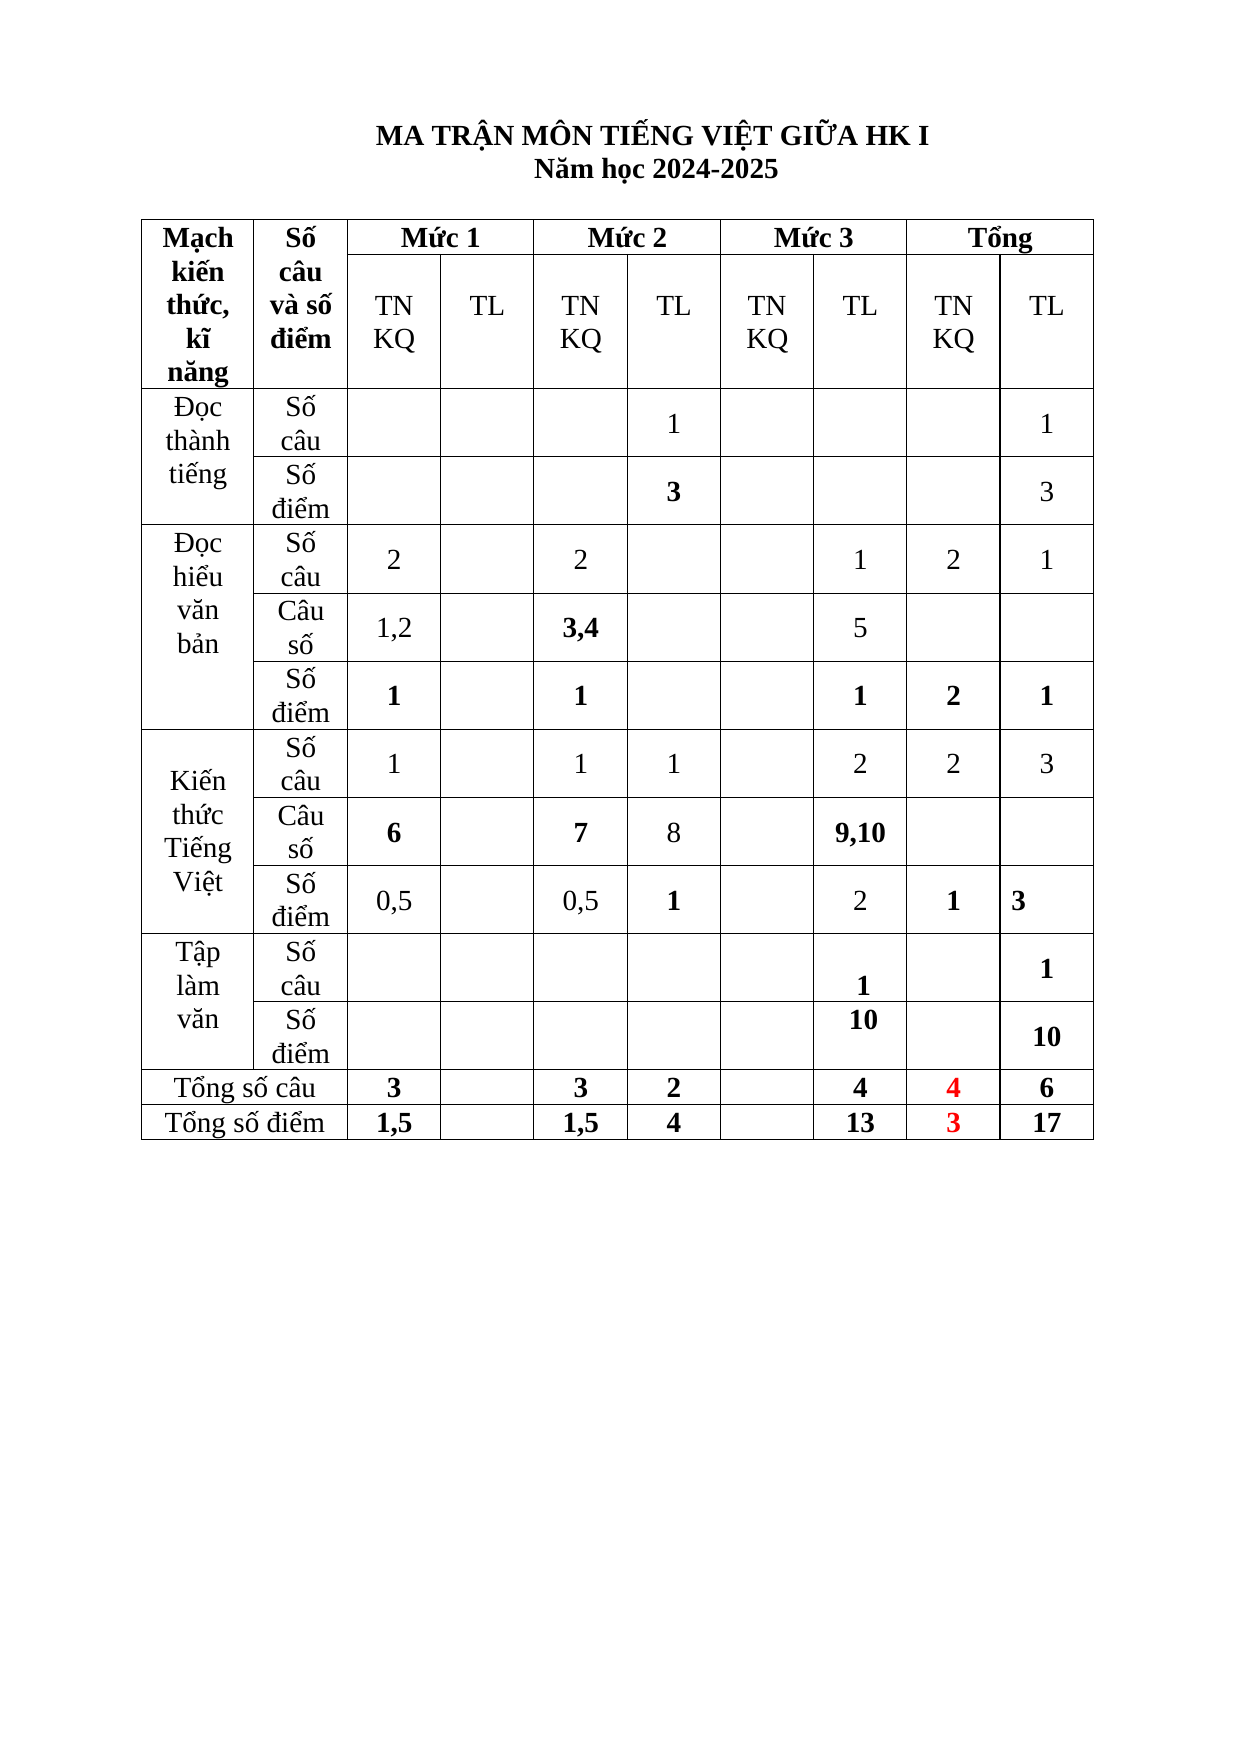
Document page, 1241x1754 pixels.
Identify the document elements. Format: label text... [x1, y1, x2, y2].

table_cell [721, 1070, 813, 1104]
table_cell [348, 1002, 440, 1069]
table_cell 1 [814, 662, 906, 729]
table_cell 13 [814, 1105, 906, 1138]
table_cell Số điểm [254, 866, 347, 933]
table_header Mức 3 [721, 220, 906, 254]
table_cell [1001, 594, 1093, 661]
table_cell 1 [1001, 389, 1093, 456]
table_cell 1 [814, 525, 906, 592]
table_cell 4 [628, 1105, 720, 1138]
table_cell [814, 389, 906, 456]
table_cell 3,4 [534, 594, 627, 661]
table_cell 3 [907, 1105, 999, 1138]
table_cell Số điểm [254, 662, 347, 729]
table_cell 2 [907, 730, 999, 797]
table_cell 1 [814, 934, 906, 1001]
table_cell 1 [534, 662, 627, 729]
table_cell 1 [348, 662, 440, 729]
table_cell TL [1001, 255, 1093, 388]
table_cell [907, 934, 999, 1001]
table_cell 1,5 [348, 1105, 440, 1138]
table_cell Tập làm văn [142, 934, 253, 1069]
table_header Mức 1 [348, 220, 533, 254]
table_cell 1 [628, 389, 720, 456]
table_cell 5 [814, 594, 906, 661]
table_cell [534, 1002, 627, 1069]
table_cell [721, 389, 813, 456]
table_cell Số câu [254, 730, 347, 797]
table_cell [441, 866, 533, 933]
table_cell TL [441, 255, 533, 388]
table_cell [721, 1105, 813, 1138]
table_cell 6 [348, 798, 440, 865]
table_header Mạch kiến thức, kĩ năng [142, 220, 253, 388]
table_cell Số câu [254, 525, 347, 592]
table_cell 2 [348, 525, 440, 592]
table_cell [628, 1002, 720, 1069]
table_cell 3 [1001, 457, 1093, 524]
table_cell [441, 730, 533, 797]
table_cell TN KQ [907, 255, 999, 388]
table_cell 10 [814, 1002, 906, 1069]
table_cell [721, 866, 813, 933]
table_cell 3 [1001, 730, 1093, 797]
table_cell [441, 389, 533, 456]
table_cell 1 [628, 866, 720, 933]
table_cell [628, 662, 720, 729]
table_cell [534, 934, 627, 1001]
table_cell Tổng số câu [142, 1070, 347, 1104]
table_cell 3 [628, 457, 720, 524]
table_cell 10 [1001, 1002, 1093, 1069]
table_cell [907, 798, 999, 865]
table_cell [534, 389, 627, 456]
table_cell [907, 389, 999, 456]
table_cell Số điểm [254, 457, 347, 524]
table_cell 2 [907, 662, 999, 729]
table_cell [441, 1002, 533, 1069]
table_cell [348, 934, 440, 1001]
table_cell 1 [1001, 525, 1093, 592]
table_header Tổng [907, 220, 1093, 254]
table_cell [628, 934, 720, 1001]
table_cell 3 [534, 1070, 627, 1104]
table_cell Số câu [254, 934, 347, 1001]
table_cell 2 [628, 1070, 720, 1104]
table_cell [907, 1002, 999, 1069]
table_cell Số câu [254, 389, 347, 456]
table_cell [907, 457, 999, 524]
table_cell Kiến thức Tiếng Việt [142, 730, 253, 933]
table_cell [721, 1002, 813, 1069]
table_cell [721, 934, 813, 1001]
table_cell 8 [628, 798, 720, 865]
table_cell [907, 594, 999, 661]
table_cell [721, 594, 813, 661]
table_cell [628, 594, 720, 661]
table_cell [628, 525, 720, 592]
table_cell 2 [814, 866, 906, 933]
table_cell TN KQ [348, 255, 440, 388]
text MA TRẬN MÔN TIẾNG VIỆT GIỮA HK I [159, 118, 1146, 152]
table_cell [441, 934, 533, 1001]
table_cell 1,2 [348, 594, 440, 661]
table_cell [721, 730, 813, 797]
table_cell 9,10 [814, 798, 906, 865]
table_cell [441, 1105, 533, 1138]
table_cell 1 [1001, 662, 1093, 729]
table_cell 2 [814, 730, 906, 797]
table_cell Tổng số điểm [142, 1105, 347, 1138]
table_cell Đọc thành tiếng [142, 389, 253, 524]
table_cell 3 [348, 1070, 440, 1104]
table_cell [721, 798, 813, 865]
table_cell [721, 662, 813, 729]
table_cell [441, 525, 533, 592]
table_cell [534, 457, 627, 524]
table_cell [348, 457, 440, 524]
table_cell [441, 1070, 533, 1104]
table_cell TL [814, 255, 906, 388]
table_cell 1 [628, 730, 720, 797]
table_cell 1,5 [534, 1105, 627, 1138]
table_cell TN KQ [721, 255, 813, 388]
table_cell [441, 457, 533, 524]
text Năm học 2024-2025 [159, 152, 1146, 185]
table_cell 4 [907, 1070, 999, 1104]
table_cell [1001, 798, 1093, 865]
table_cell [441, 594, 533, 661]
table_cell 17 [1001, 1105, 1093, 1138]
table_cell 1 [348, 730, 440, 797]
table_cell 7 [534, 798, 627, 865]
table_cell 1 [534, 730, 627, 797]
table_cell 0,5 [534, 866, 627, 933]
table_cell [814, 457, 906, 524]
table_cell [721, 525, 813, 592]
table_header Số câu và số điểm [254, 220, 347, 388]
table_cell 4 [814, 1070, 906, 1104]
table_header Mức 2 [534, 220, 720, 254]
table_cell 1 [1001, 934, 1093, 1001]
table_cell [441, 662, 533, 729]
table_cell [441, 798, 533, 865]
table_cell TL [628, 255, 720, 388]
table_cell Số điểm [254, 1002, 347, 1069]
table_cell 2 [907, 525, 999, 592]
table_cell 3 [1001, 866, 1093, 933]
table_cell TN KQ [534, 255, 627, 388]
table_cell Câu số [254, 798, 347, 865]
table_cell 0,5 [348, 866, 440, 933]
table_cell 1 [907, 866, 999, 933]
table_cell 6 [1001, 1070, 1093, 1104]
table_cell Đọc hiểu văn bản [142, 525, 253, 729]
table_cell Câu số [254, 594, 347, 661]
table_cell [348, 389, 440, 456]
table_cell 2 [534, 525, 627, 592]
table_cell [721, 457, 813, 524]
